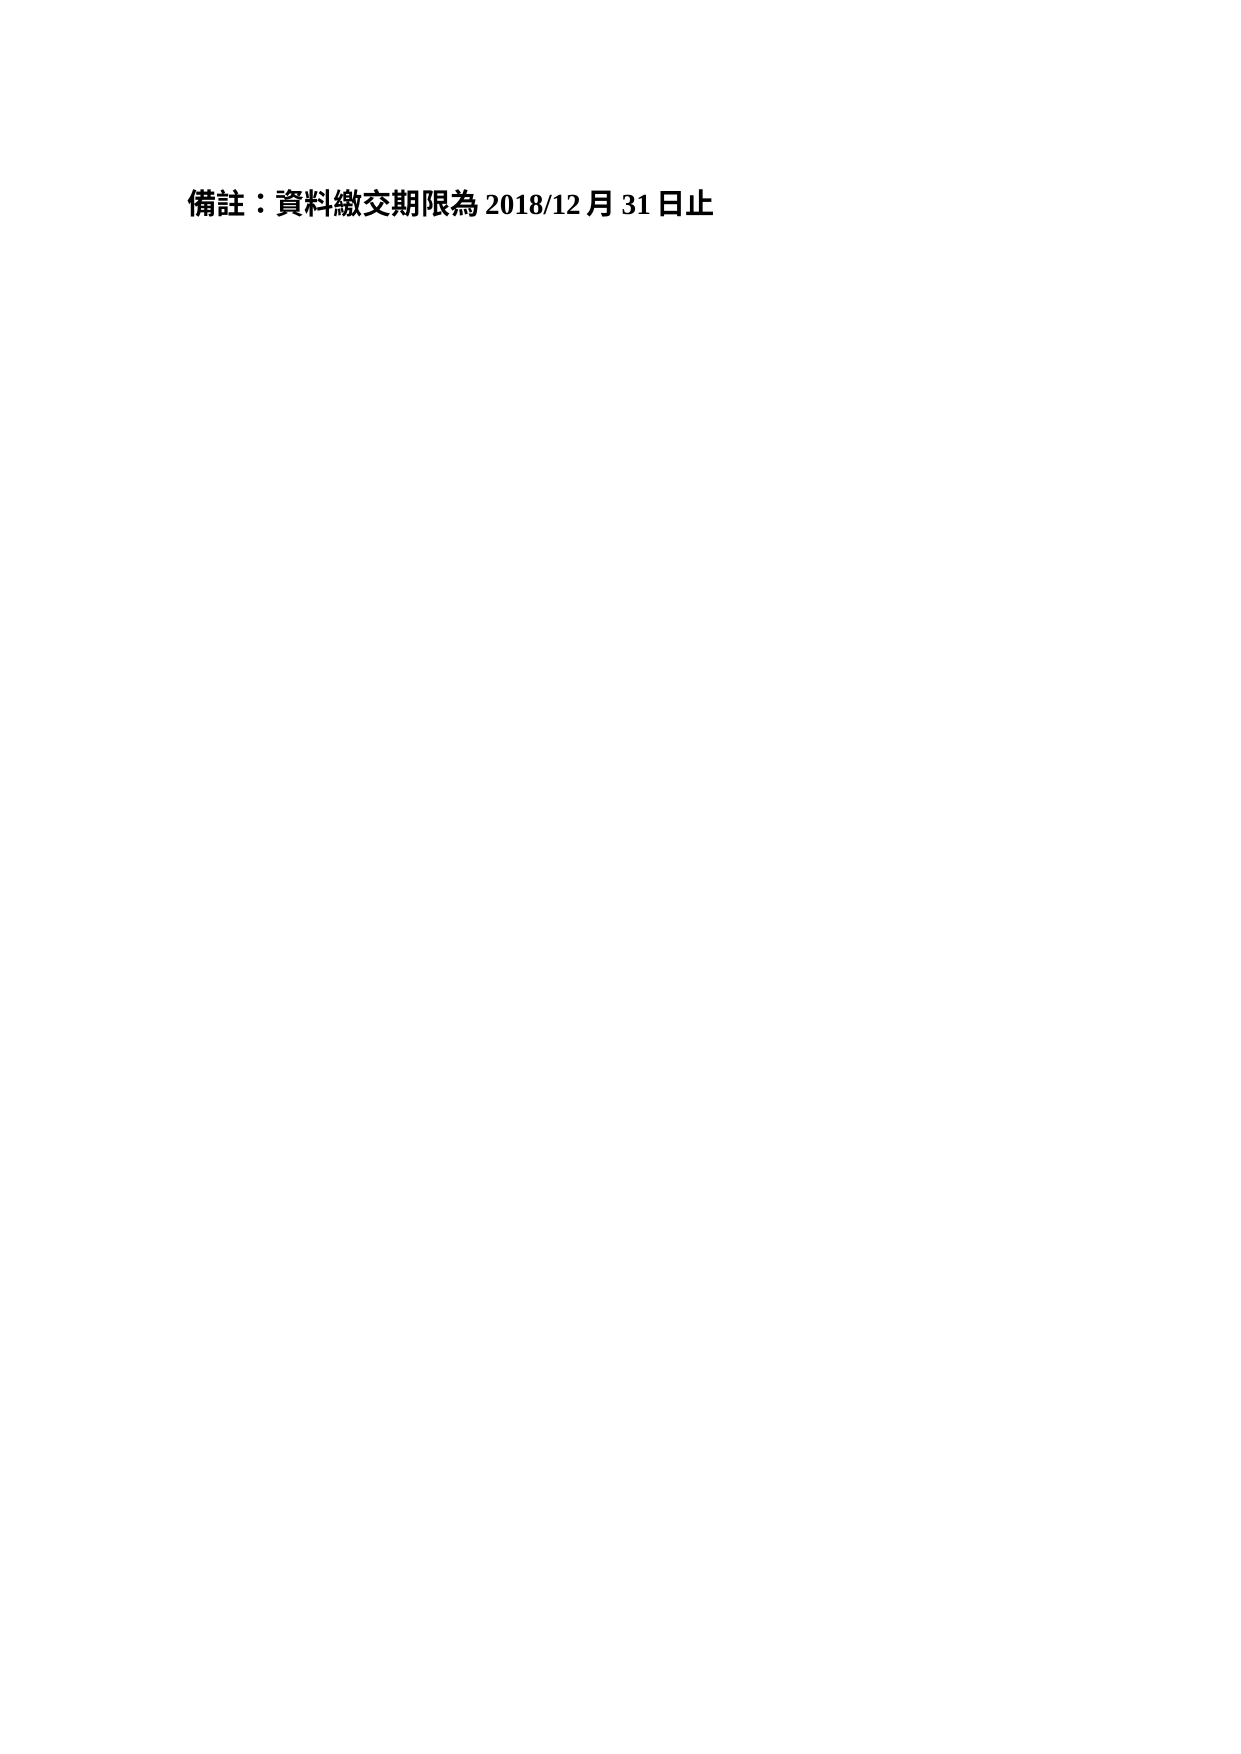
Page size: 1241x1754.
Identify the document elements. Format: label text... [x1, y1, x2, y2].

text 備註：資料繳交期限為2018/12月31日止 [187, 164, 1053, 239]
